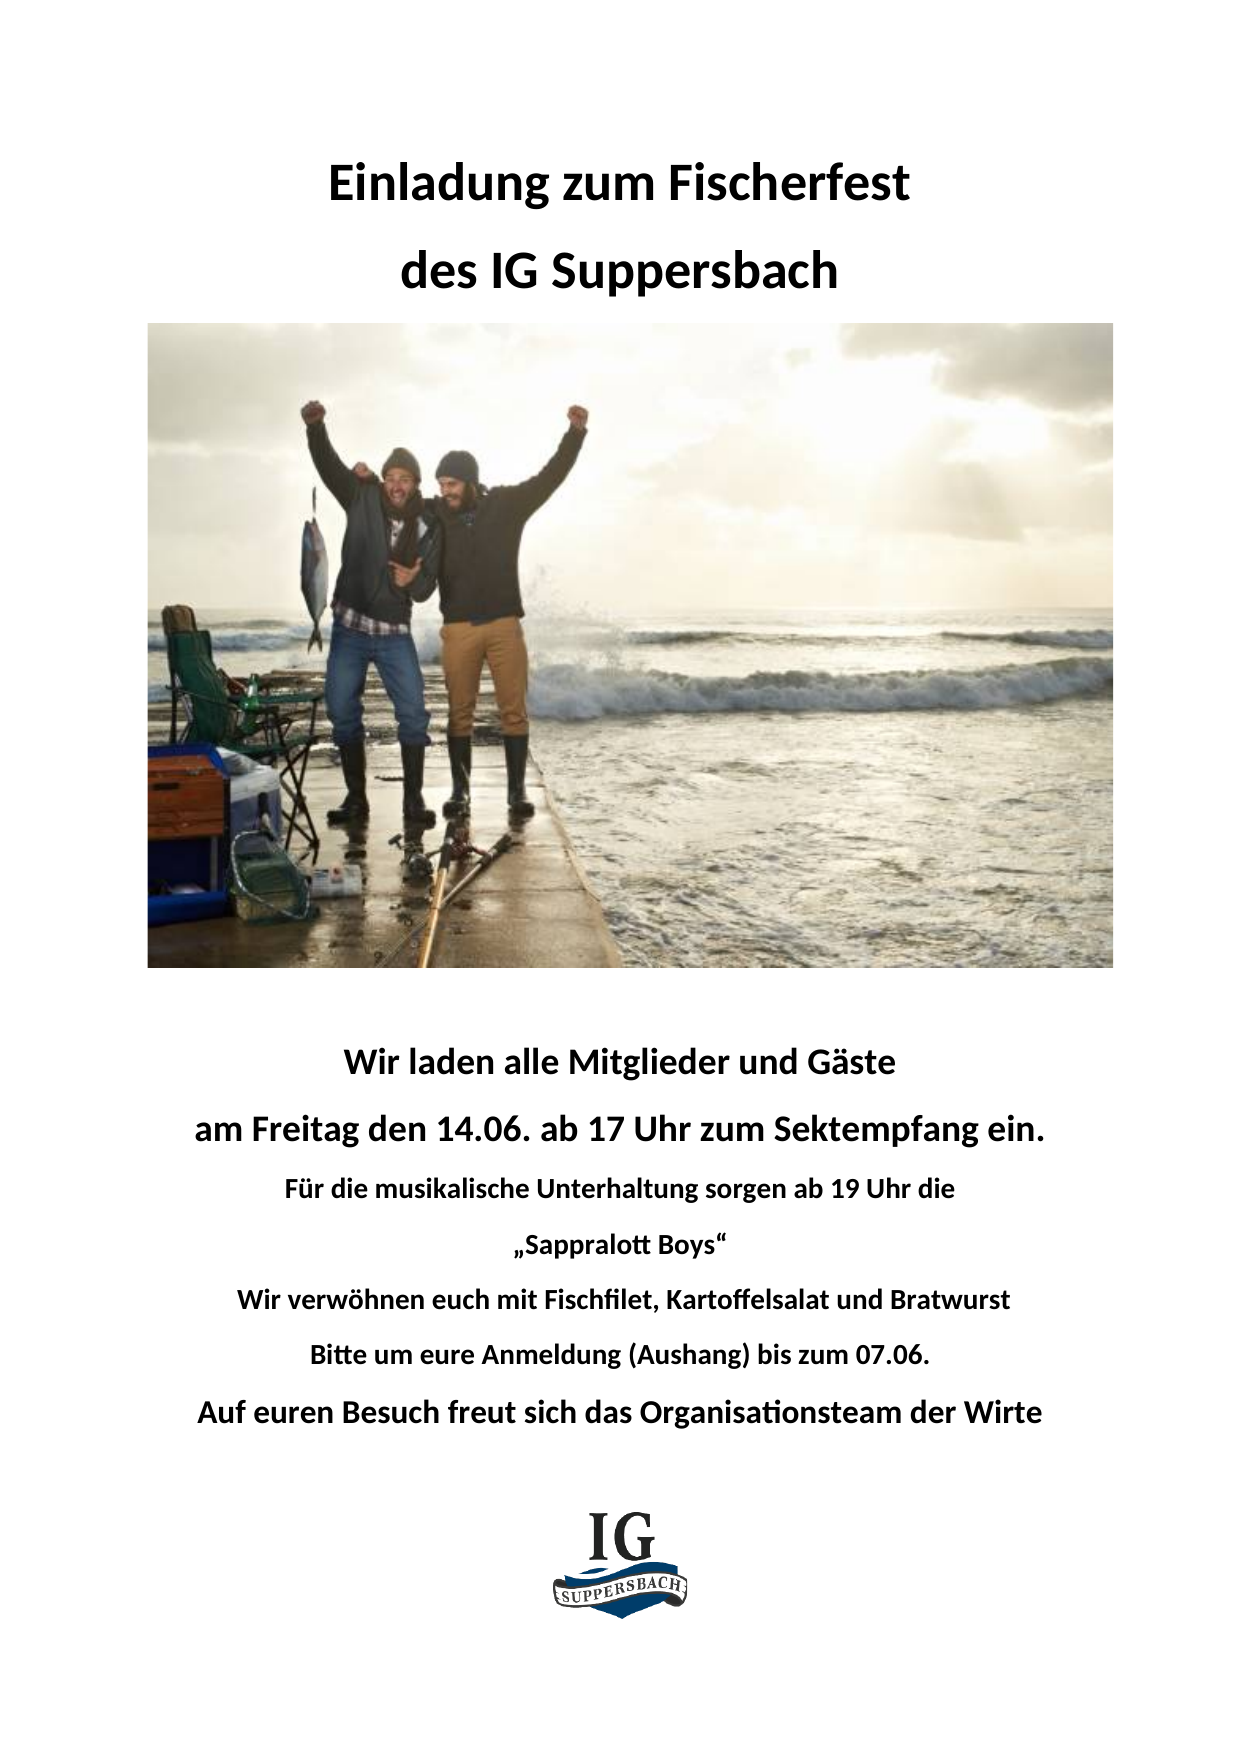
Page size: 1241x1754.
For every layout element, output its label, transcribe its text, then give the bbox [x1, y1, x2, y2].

picture [147, 323, 1114, 968]
text Einladung zum Fischerfest [148, 148, 1093, 214]
picture [553, 1512, 688, 1619]
text Bitte um eure Anmeldung (Aushang) bis zum 07.06. [148, 1336, 1093, 1372]
text Wir verwöhnen euch mit Fischfilet, Kartoffelsalat und Bratwurst [148, 1281, 1093, 1316]
text am Freitag den 14.06. ab 17 Uhr zum Sektempfang ein. [148, 1104, 1093, 1150]
text des IG Suppersbach [148, 236, 1093, 302]
text Wir laden alle Mitglieder und Gäste [148, 1038, 1093, 1084]
text „Sappralott Boys“ [148, 1226, 1093, 1261]
text Auf euren Besuch freut sich das Organisationsteam der Wirte [148, 1391, 1093, 1432]
text Für die musikalische Unterhaltung sorgen ab 19 Uhr die [148, 1171, 1093, 1206]
